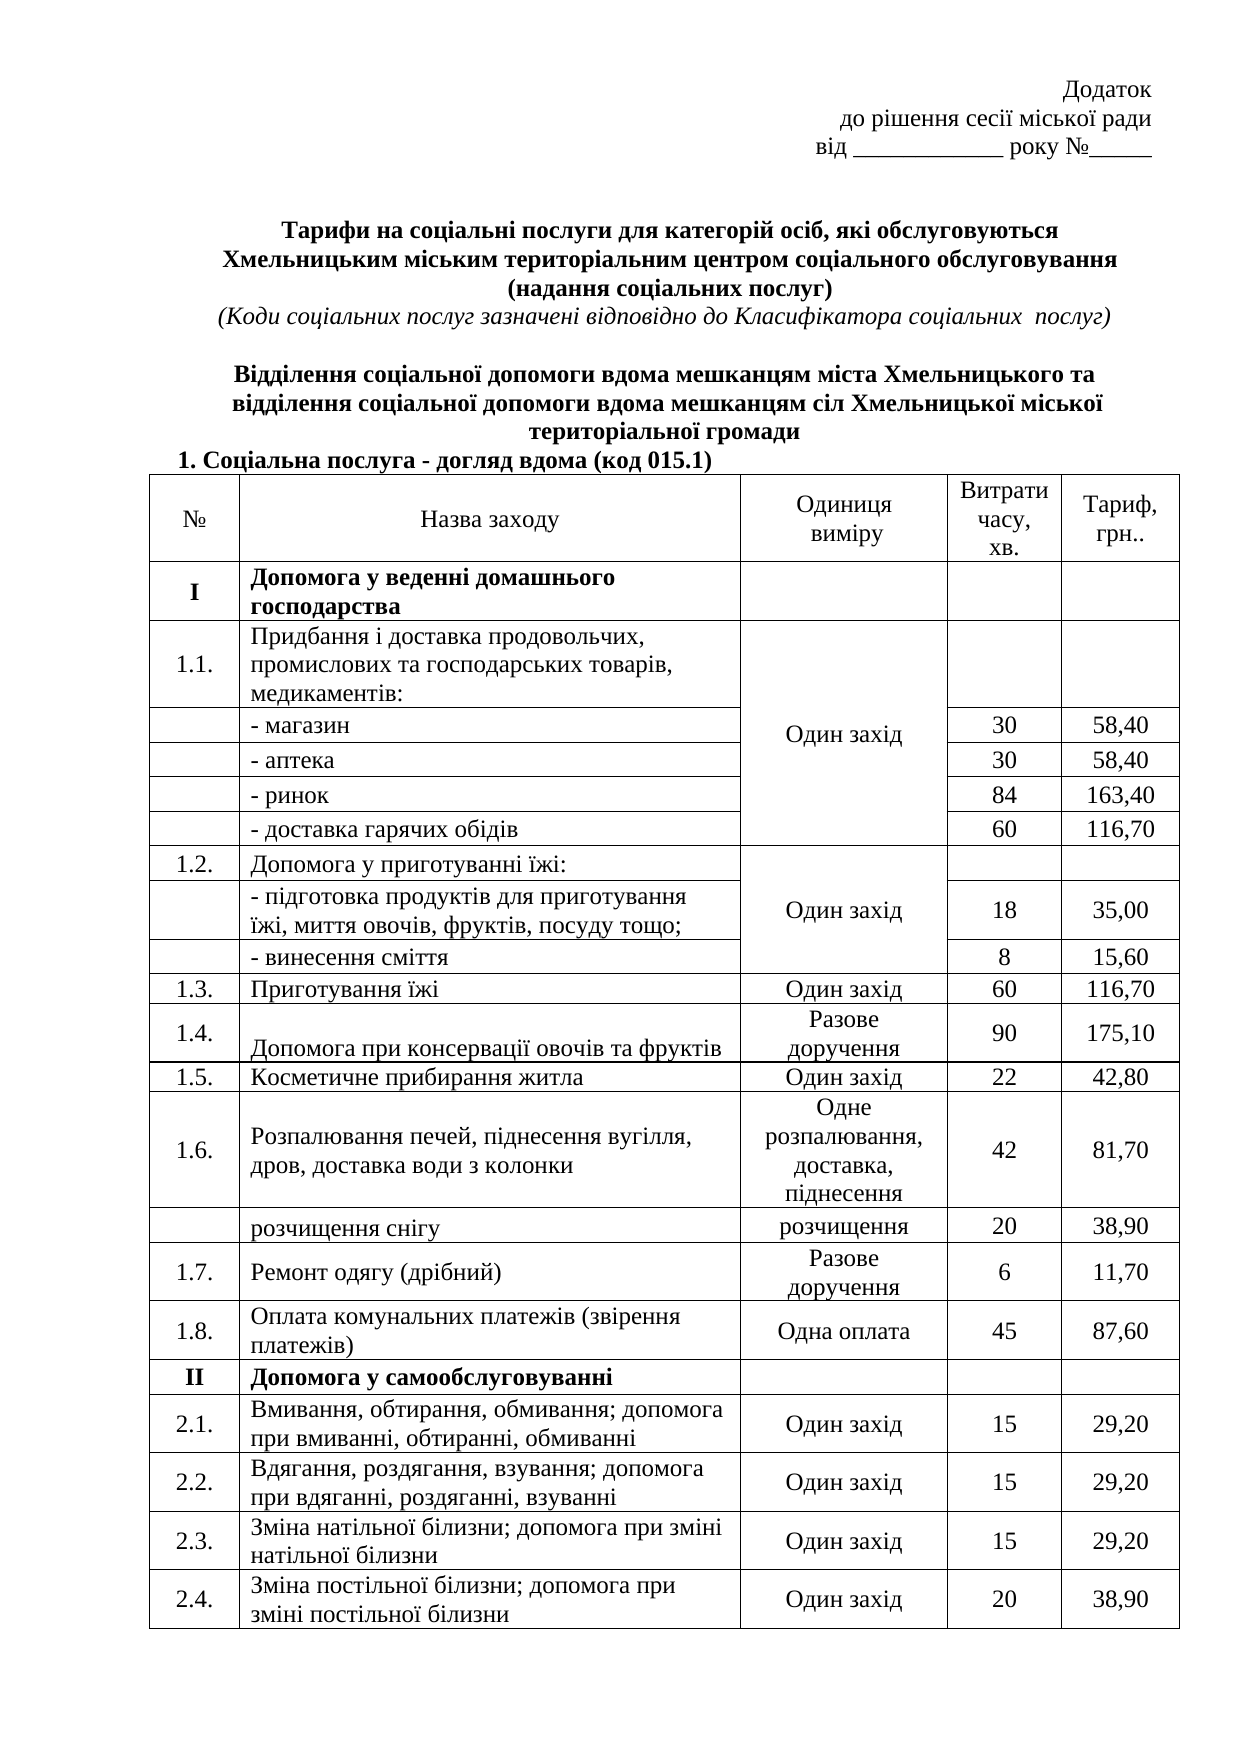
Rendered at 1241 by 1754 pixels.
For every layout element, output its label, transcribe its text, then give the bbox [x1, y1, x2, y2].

table_cell 15 [948, 1512, 1061, 1569]
table_cell [948, 621, 1061, 707]
table_cell [741, 1360, 947, 1393]
table_cell 1.1. [150, 621, 239, 707]
table_cell 30 [948, 708, 1061, 742]
table_cell Одне розпалювання, доставка, піднесення [741, 1092, 947, 1207]
table_cell 38,90 [1062, 1208, 1179, 1242]
table_cell 45 [948, 1301, 1061, 1359]
table_cell 42,80 [1062, 1063, 1179, 1091]
table_cell 2.2. [150, 1453, 239, 1511]
table_cell 11,70 [1062, 1243, 1179, 1300]
table_cell Разове доручення [741, 1004, 947, 1061]
table_cell 30 [948, 743, 1061, 776]
text Тарифи на соціальні послуги для категорій осіб, які обслуговуються [188, 215, 1152, 244]
table_cell [150, 812, 239, 845]
table_cell 18 [948, 881, 1061, 938]
table_cell [741, 562, 947, 620]
text відділення соціальної допомоги вдома мешканцям сіл Хмельницької міської територіальної громади [177, 388, 1152, 445]
table_cell Допомога у приготуванні їжі: [240, 846, 740, 880]
table_cell 15 [948, 1453, 1061, 1511]
table_cell Розпалювання печей, піднесення вугілля, дров, доставка води з колонки [240, 1092, 740, 1207]
text Відділення соціальної допомоги вдома мешканцям міста Хмельницького та [177, 359, 1152, 388]
table_cell [948, 1360, 1061, 1393]
table_cell [1062, 1360, 1179, 1393]
table_cell 58,40 [1062, 708, 1179, 742]
table_cell 116,70 [1062, 974, 1179, 1003]
table_cell ІІ [150, 1360, 239, 1393]
table_header Назва заходу [240, 475, 740, 561]
table_cell 2.4. [150, 1570, 239, 1628]
table_cell Разове доручення [741, 1243, 947, 1300]
table_header № [150, 475, 239, 561]
table_cell Один захід [741, 846, 947, 973]
table_cell 60 [948, 974, 1061, 1003]
table_cell 175,10 [1062, 1004, 1179, 1061]
table_header Одиниця виміру [741, 475, 947, 561]
table_cell Один захід [741, 1512, 947, 1569]
table_cell Ремонт одягу (дрібний) [240, 1243, 740, 1300]
table_cell 81,70 [1062, 1092, 1179, 1207]
table_cell Один захід [741, 1453, 947, 1511]
table_cell 29,20 [1062, 1453, 1179, 1511]
table_cell 84 [948, 777, 1061, 811]
table_cell 1.3. [150, 974, 239, 1003]
table_cell [150, 708, 239, 742]
table_cell [1062, 621, 1179, 707]
table_cell Один захід [741, 1063, 947, 1091]
table_cell Вмивання, обтирання, обмивання; допомога при вмиванні, обтиранні, обмиванні [240, 1395, 740, 1452]
table_cell 29,20 [1062, 1395, 1179, 1452]
table_cell 1.2. [150, 846, 239, 880]
table_cell Допомога у веденні домашнього господарства [240, 562, 740, 620]
table_cell [150, 743, 239, 776]
table_cell 42 [948, 1092, 1061, 1207]
table_cell - підготовка продуктів для приготування їжі, миття овочів, фруктів, посуду тощо; [240, 881, 740, 938]
table_cell Приготування їжі [240, 974, 740, 1003]
table_cell 1.8. [150, 1301, 239, 1359]
table_cell - доставка гарячих обідів [240, 812, 740, 845]
table_cell [150, 881, 239, 938]
text (надання соціальних послуг) [188, 273, 1152, 301]
table_cell - магазин [240, 708, 740, 742]
table_cell розчищення [741, 1208, 947, 1242]
table_cell [948, 562, 1061, 620]
table_cell [1062, 846, 1179, 880]
table_cell І [150, 562, 239, 620]
table_cell 38,90 [1062, 1570, 1179, 1628]
table_cell [150, 1208, 239, 1242]
table_cell 163,40 [1062, 777, 1179, 811]
text від ____________ року №_____ [650, 131, 1152, 160]
table_cell 58,40 [1062, 743, 1179, 776]
table_cell [150, 940, 239, 973]
table_header Тариф, грн.. [1062, 475, 1179, 561]
table_cell розчищення снігу [240, 1208, 740, 1242]
table_cell 22 [948, 1063, 1061, 1091]
table_cell 20 [948, 1570, 1061, 1628]
table_cell Придбання і доставка продовольчих, промислових та господарських товарів, медикаментів: [240, 621, 740, 707]
text (Коди соціальних послуг зазначені відповідно до Класифікатора соціальних послуг) [177, 301, 1152, 330]
table_cell 1.4. [150, 1004, 239, 1061]
table_cell Один захід [741, 621, 947, 845]
table_cell [150, 777, 239, 811]
text до рішення сесії міської ради [650, 103, 1152, 131]
table_cell Оплата комунальних платежів (звірення платежів) [240, 1301, 740, 1359]
table_cell [948, 846, 1061, 880]
table_cell Один захід [741, 1395, 947, 1452]
table_cell Косметичне прибирання житла [240, 1063, 740, 1091]
table_cell Один захід [741, 974, 947, 1003]
table_cell Допомога у самообслуговуванні [240, 1360, 740, 1393]
text Додаток [650, 74, 1152, 103]
table_cell Допомога при консервації овочів та фруктів [240, 1004, 740, 1061]
table_cell 15,60 [1062, 940, 1179, 973]
table_cell - винесення сміття [240, 940, 740, 973]
table_cell 116,70 [1062, 812, 1179, 845]
table_cell 60 [948, 812, 1061, 845]
table_cell - аптека [240, 743, 740, 776]
table_cell 1.6. [150, 1092, 239, 1207]
table_cell Зміна натільної білизни; допомога при зміні натільної білизни [240, 1512, 740, 1569]
table_cell 87,60 [1062, 1301, 1179, 1359]
table_cell 1.7. [150, 1243, 239, 1300]
table_cell - ринок [240, 777, 740, 811]
table_cell 2.3. [150, 1512, 239, 1569]
text 1. Соціальна послуга - догляд вдома (код 015.1) [177, 445, 1152, 474]
table_cell Одна оплата [741, 1301, 947, 1359]
table_cell 90 [948, 1004, 1061, 1061]
text Хмельницьким міським територіальним центром соціального обслуговування [188, 244, 1152, 273]
table_cell 35,00 [1062, 881, 1179, 938]
table_cell 1.5. [150, 1063, 239, 1091]
table_cell 20 [948, 1208, 1061, 1242]
table_cell 2.1. [150, 1395, 239, 1452]
table_cell Один захід [741, 1570, 947, 1628]
table_cell 8 [948, 940, 1061, 973]
table_cell [1062, 562, 1179, 620]
table_cell 15 [948, 1395, 1061, 1452]
table_cell Вдягання, роздягання, взування; допомога при вдяганні, роздяганні, взуванні [240, 1453, 740, 1511]
table_cell Зміна постільної білизни; допомога при зміні постільної білизни [240, 1570, 740, 1628]
table_cell 6 [948, 1243, 1061, 1300]
table_header Витрати часу, хв. [948, 475, 1061, 561]
table_cell 29,20 [1062, 1512, 1179, 1569]
